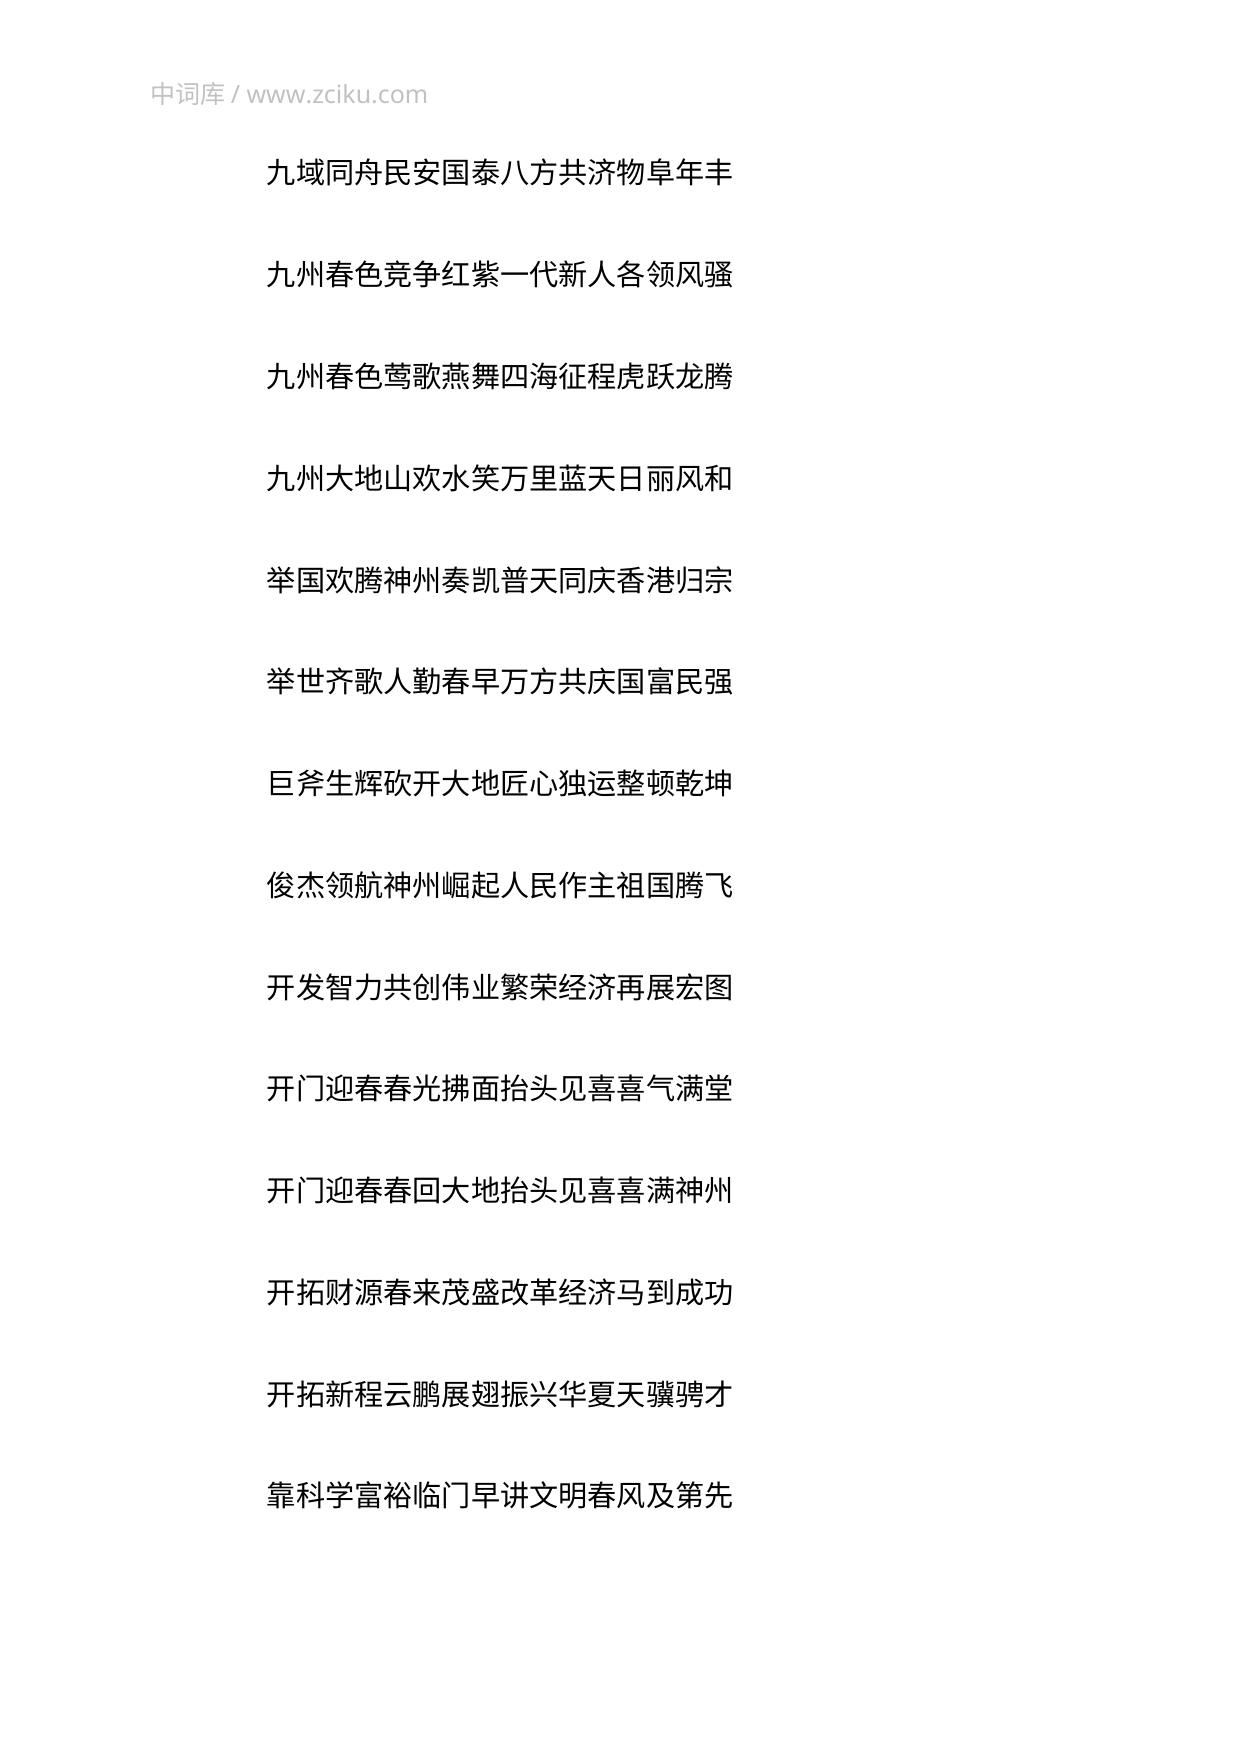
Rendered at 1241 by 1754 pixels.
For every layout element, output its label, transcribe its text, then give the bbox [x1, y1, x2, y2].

text 九州春色莺歌燕舞四海征程虎跃龙腾 [150, 353, 1090, 396]
text 举国欢腾神州奏凯普天同庆香港归宗 [150, 557, 1090, 599]
text 开发智力共创伟业繁荣经济再展宏图 [150, 964, 1090, 1006]
text 开门迎春春回大地抬头见喜喜满神州 [150, 1168, 1090, 1210]
text 举世齐歌人勤春早万方共庆国富民强 [150, 659, 1090, 701]
text 巨斧生辉砍开大地匠心独运整顿乾坤 [150, 761, 1090, 803]
text 九域同舟民安国泰八方共济物阜年丰 [150, 150, 1090, 192]
text 俊杰领航神州崛起人民作主祖国腾飞 [150, 862, 1090, 905]
text 开拓财源春来茂盛改革经济马到成功 [150, 1269, 1090, 1312]
text 开拓新程云鹏展翅振兴华夏天骥骋才 [150, 1371, 1090, 1413]
text 开门迎春春光拂面抬头见喜喜气满堂 [150, 1066, 1090, 1108]
text 九州春色竞争红紫一代新人各领风骚 [150, 252, 1090, 294]
text 靠科学富裕临门早讲文明春风及第先 [150, 1473, 1090, 1515]
text 九州大地山欢水笑万里蓝天日丽风和 [150, 455, 1090, 498]
